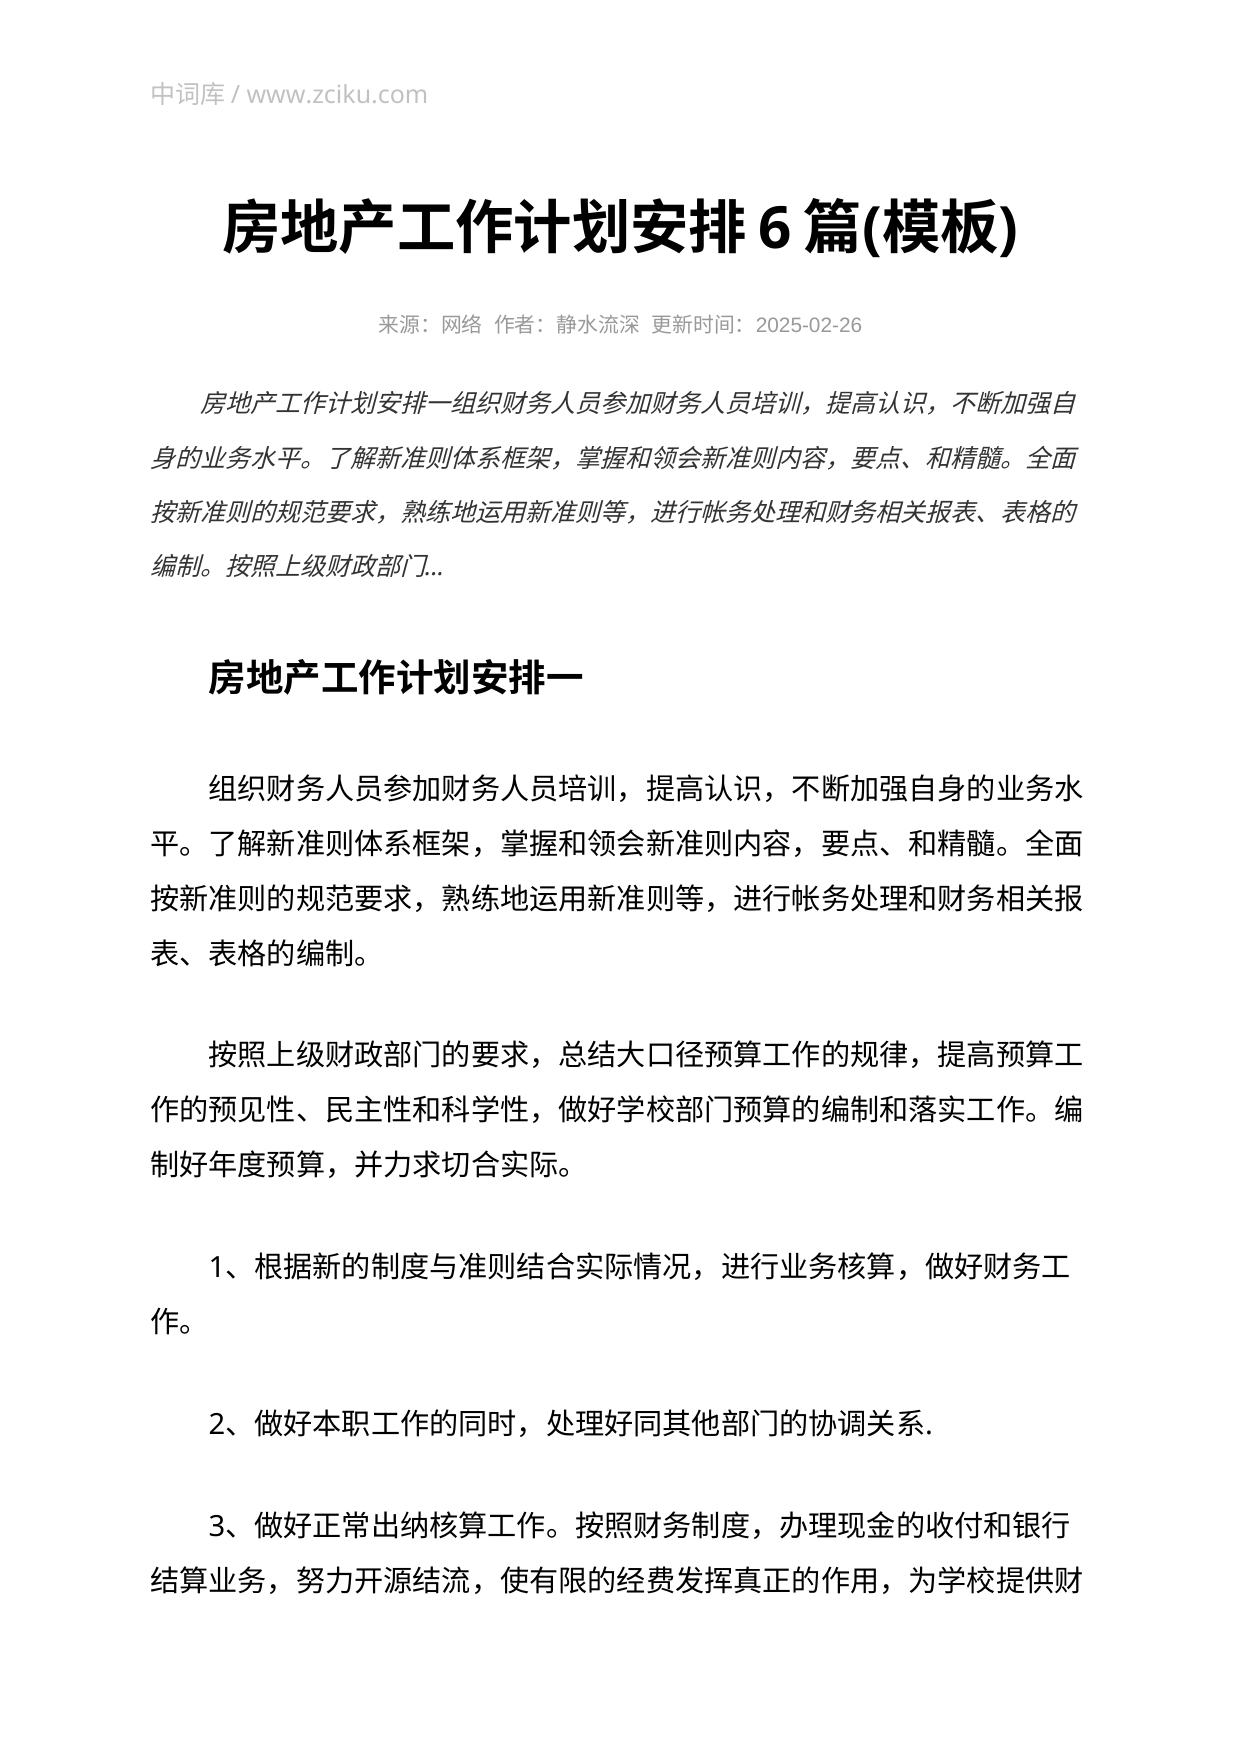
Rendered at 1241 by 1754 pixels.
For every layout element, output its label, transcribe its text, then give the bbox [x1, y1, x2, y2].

text 组织财务人员参加财务人员培训，提高认识，不断加强自身的业务水平。了解新准则体系框架，掌握和领会新准则内容，要点、和精髓。全面按新准则的规范要求，熟练地运用新准则等，进行帐务处理和财务相关报表、表格的编制。 [150, 766, 1090, 972]
text 房地产工作计划安排一组织财务人员参加财务人员培训，提高认识，不断加强自身的业务水平。了解新准则体系框架，掌握和领会新准则内容，要点、和精髓。全面按新准则的规范要求，熟练地运用新准则等，进行帐务处理和财务相关报表、表格的编制。按照上级财政部门... [150, 384, 1090, 583]
text 2、做好本职工作的同时，处理好同其他部门的协调关系. [150, 1400, 1090, 1443]
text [150, 1502, 1090, 1599]
text 来源：网络 作者：静水流深 更新时间：2025-02-26 [150, 313, 1090, 337]
text 按照上级财政部门的要求，总结大口径预算工作的规律，提高预算工作的预见性、民主性和科学性，做好学校部门预算的编制和落实工作。编制好年度预算，并力求切合实际。 [150, 1032, 1090, 1184]
text 房地产工作计划安排一 [150, 648, 1090, 702]
subtitle 房地产工作计划安排6篇(模板) [150, 181, 1090, 266]
text 1、根据新的制度与准则结合实际情况，进行业务核算，做好财务工作。 [150, 1243, 1090, 1341]
